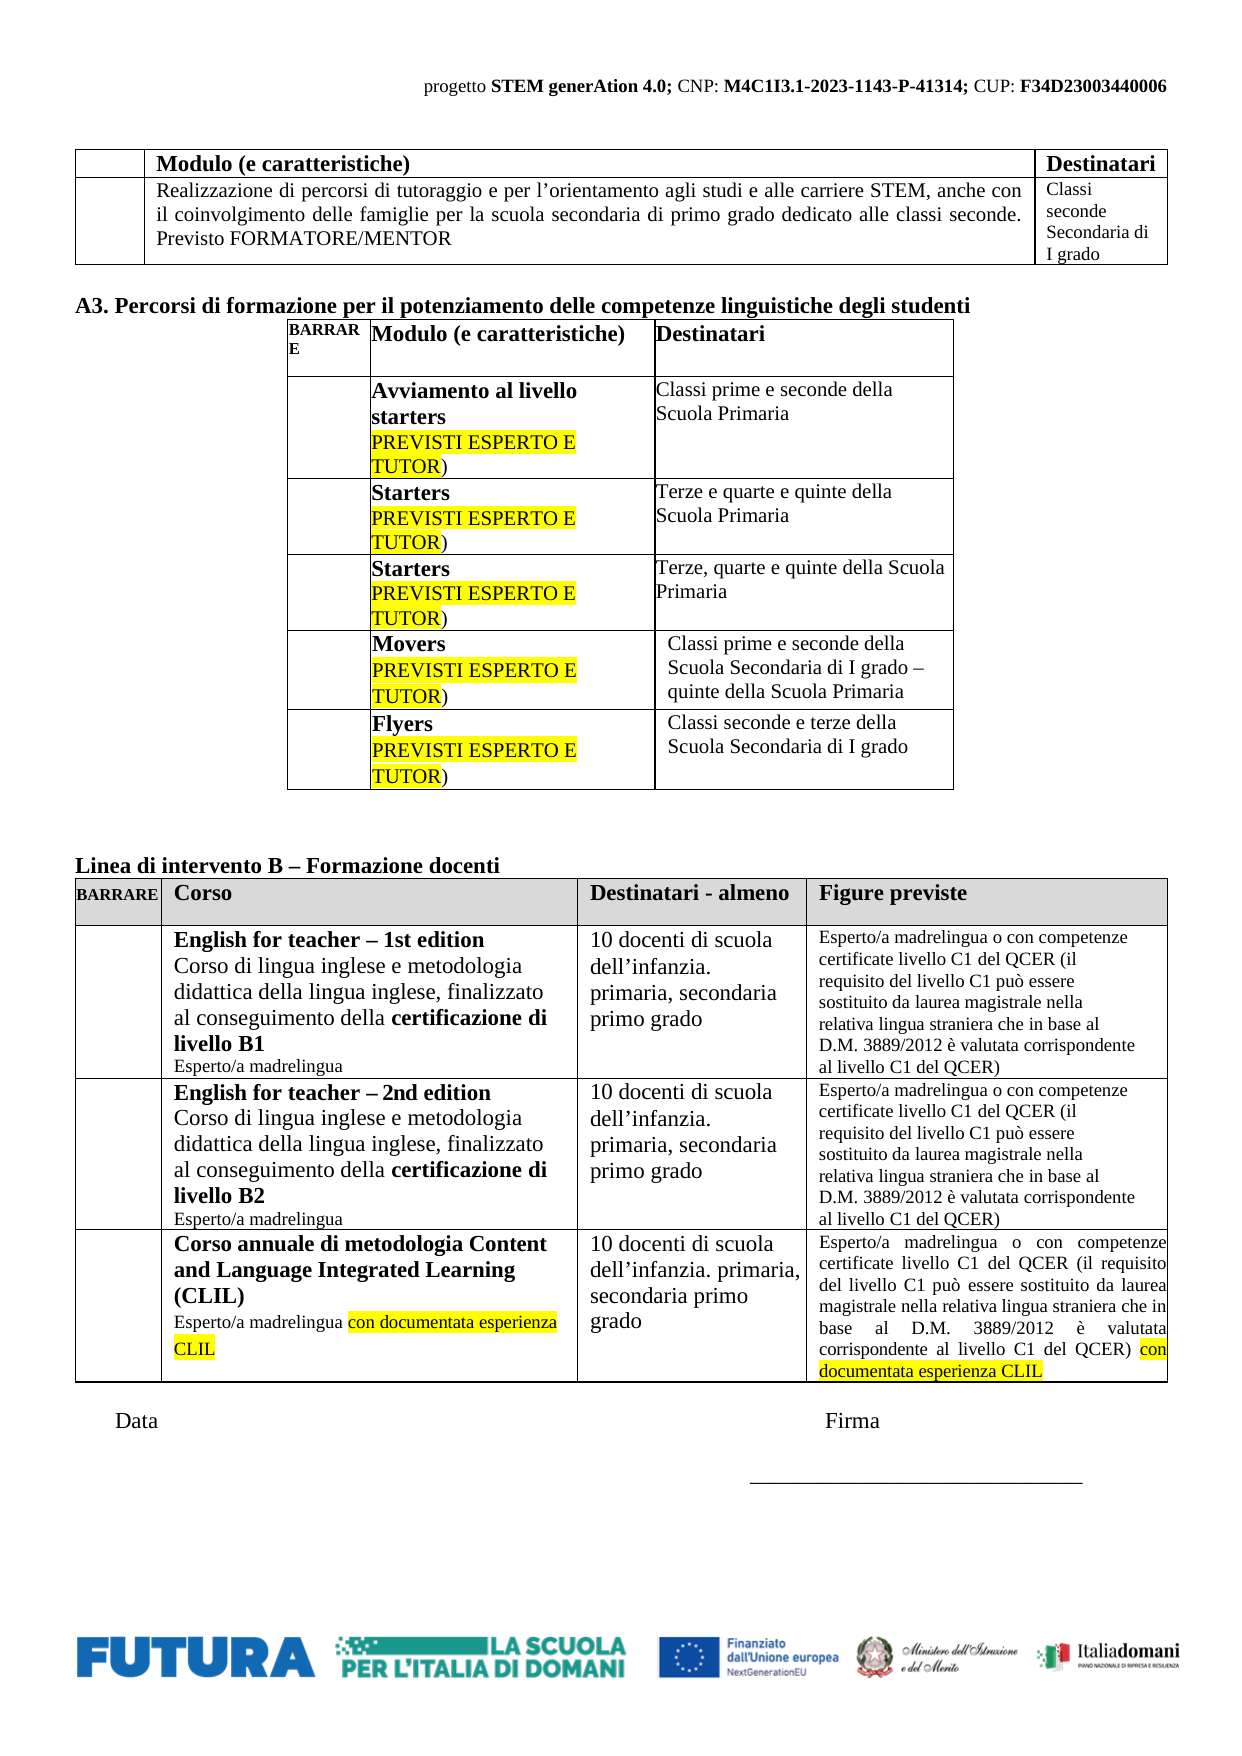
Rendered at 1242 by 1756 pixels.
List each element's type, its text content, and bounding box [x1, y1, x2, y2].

table_header Destinatari [656, 320, 953, 376]
table_cell Starters PREVISTI ESPERTO E TUTOR) [371, 479, 654, 554]
table_cell Flyers PREVISTI ESPERTO E TUTOR) [371, 710, 654, 788]
table_cell [288, 710, 370, 788]
table_cell Starters PREVISTI ESPERTO E TUTOR) [371, 555, 654, 629]
text Data Firma [115, 1407, 1167, 1433]
table_cell Esperto/a madrelingua o con competenze certificate livello C1 del QCER (il requisito del livello C1 può essere sostituito da laurea magistrale nella relativa lingua straniera che in base al D.M. 3889/2012 è valutata corrispondente al livello C1 del QCER) [807, 1079, 1167, 1229]
text Linea di intervento B – Formazione docenti [75, 852, 1167, 878]
table_cell Terze, quarte e quinte della Scuola Primaria [656, 555, 953, 629]
table_cell 10 docenti di scuola dell’infanzia. primaria, secondaria primo grado [578, 1079, 806, 1229]
picture [75, 1634, 1182, 1681]
table_cell 10 docenti di scuola dell’infanzia. primaria, secondaria primo grado [578, 926, 806, 1077]
table_cell [288, 479, 370, 554]
table_cell Esperto/a madrelingua o con competenze certificate livello C1 del QCER (il requisito del livello C1 può essere sostituito da laurea magistrale nella relativa lingua straniera che in base al D.M. 3889/2012 è valutata corrispondente al livello C1 del QCER) [807, 926, 1167, 1077]
table_header Figure previste [807, 879, 1167, 925]
table_cell [76, 1230, 161, 1381]
table_cell Movers PREVISTI ESPERTO E TUTOR) [371, 631, 654, 709]
table_cell 10 docenti di scuola dell’infanzia. primaria, secondaria primo grado [578, 1230, 806, 1381]
table_cell [288, 631, 370, 709]
table_cell Avviamento al livello starters PREVISTI ESPERTO E TUTOR) [371, 377, 654, 478]
table_cell Corso annuale di metodologia Content and Language Integrated Learning (CLIL) Esperto/a madrelingua con documentata esperienza CLIL [162, 1230, 577, 1381]
table_cell [76, 178, 144, 264]
table_cell Classi prime e seconde della Scuola Secondaria di I grado – quinte della Scuola Primaria [656, 631, 953, 709]
table_header Corso [162, 879, 577, 925]
table_header BARRARE [76, 879, 161, 925]
table_cell [76, 1079, 161, 1229]
table_cell Esperto/a madrelingua o con competenze certificate livello C1 del QCER (il requisito del livello C1 può essere sostituito da laurea magistrale nella relativa lingua straniera che in base al D.M. 3889/2012 è valutata corrispondente al livello C1 del QCER) con documentata esperienza CLIL [807, 1230, 1167, 1381]
table_header [76, 150, 144, 177]
table_header Modulo (e caratteristiche) [145, 150, 1034, 177]
table_header Modulo (e caratteristiche) [371, 320, 654, 376]
table_cell Classi prime e seconde della Scuola Primaria [656, 377, 953, 478]
table_cell Realizzazione di percorsi di tutoraggio e per l’orientamento agli studi e alle carriere STEM, anche con il coinvolgimento delle famiglie per la scuola secondaria di primo grado dedicato alle classi seconde. Previsto FORMATORE/MENTOR [145, 178, 1034, 264]
table_cell Classi seconde e terze della Scuola Secondaria di I grado [656, 710, 953, 788]
table_cell [76, 926, 161, 1077]
table_cell English for teacher – 1st edition Corso di lingua inglese e metodologia didattica della lingua inglese, finalizzato al conseguimento della certificazione di livello B1 Esperto/a madrelingua [162, 926, 577, 1077]
table_cell English for teacher – 2nd edition Corso di lingua inglese e metodologia didattica della lingua inglese, finalizzato al conseguimento della certificazione di livello B2 Esperto/a madrelingua [162, 1079, 577, 1229]
table_header Destinatari - almeno [578, 879, 806, 925]
table_cell Classi seconde Secondaria di I grado [1036, 178, 1167, 264]
text _____________________________ [115, 1459, 1167, 1486]
text A3. Percorsi di formazione per il potenziamento delle competenze linguistiche degli studenti [75, 292, 1167, 318]
table_cell [288, 555, 370, 629]
table_header Destinatari [1036, 150, 1167, 177]
table_cell Terze e quarte e quinte della Scuola Primaria [656, 479, 953, 554]
table_cell [288, 377, 370, 478]
table_header BARRARE [288, 320, 370, 376]
